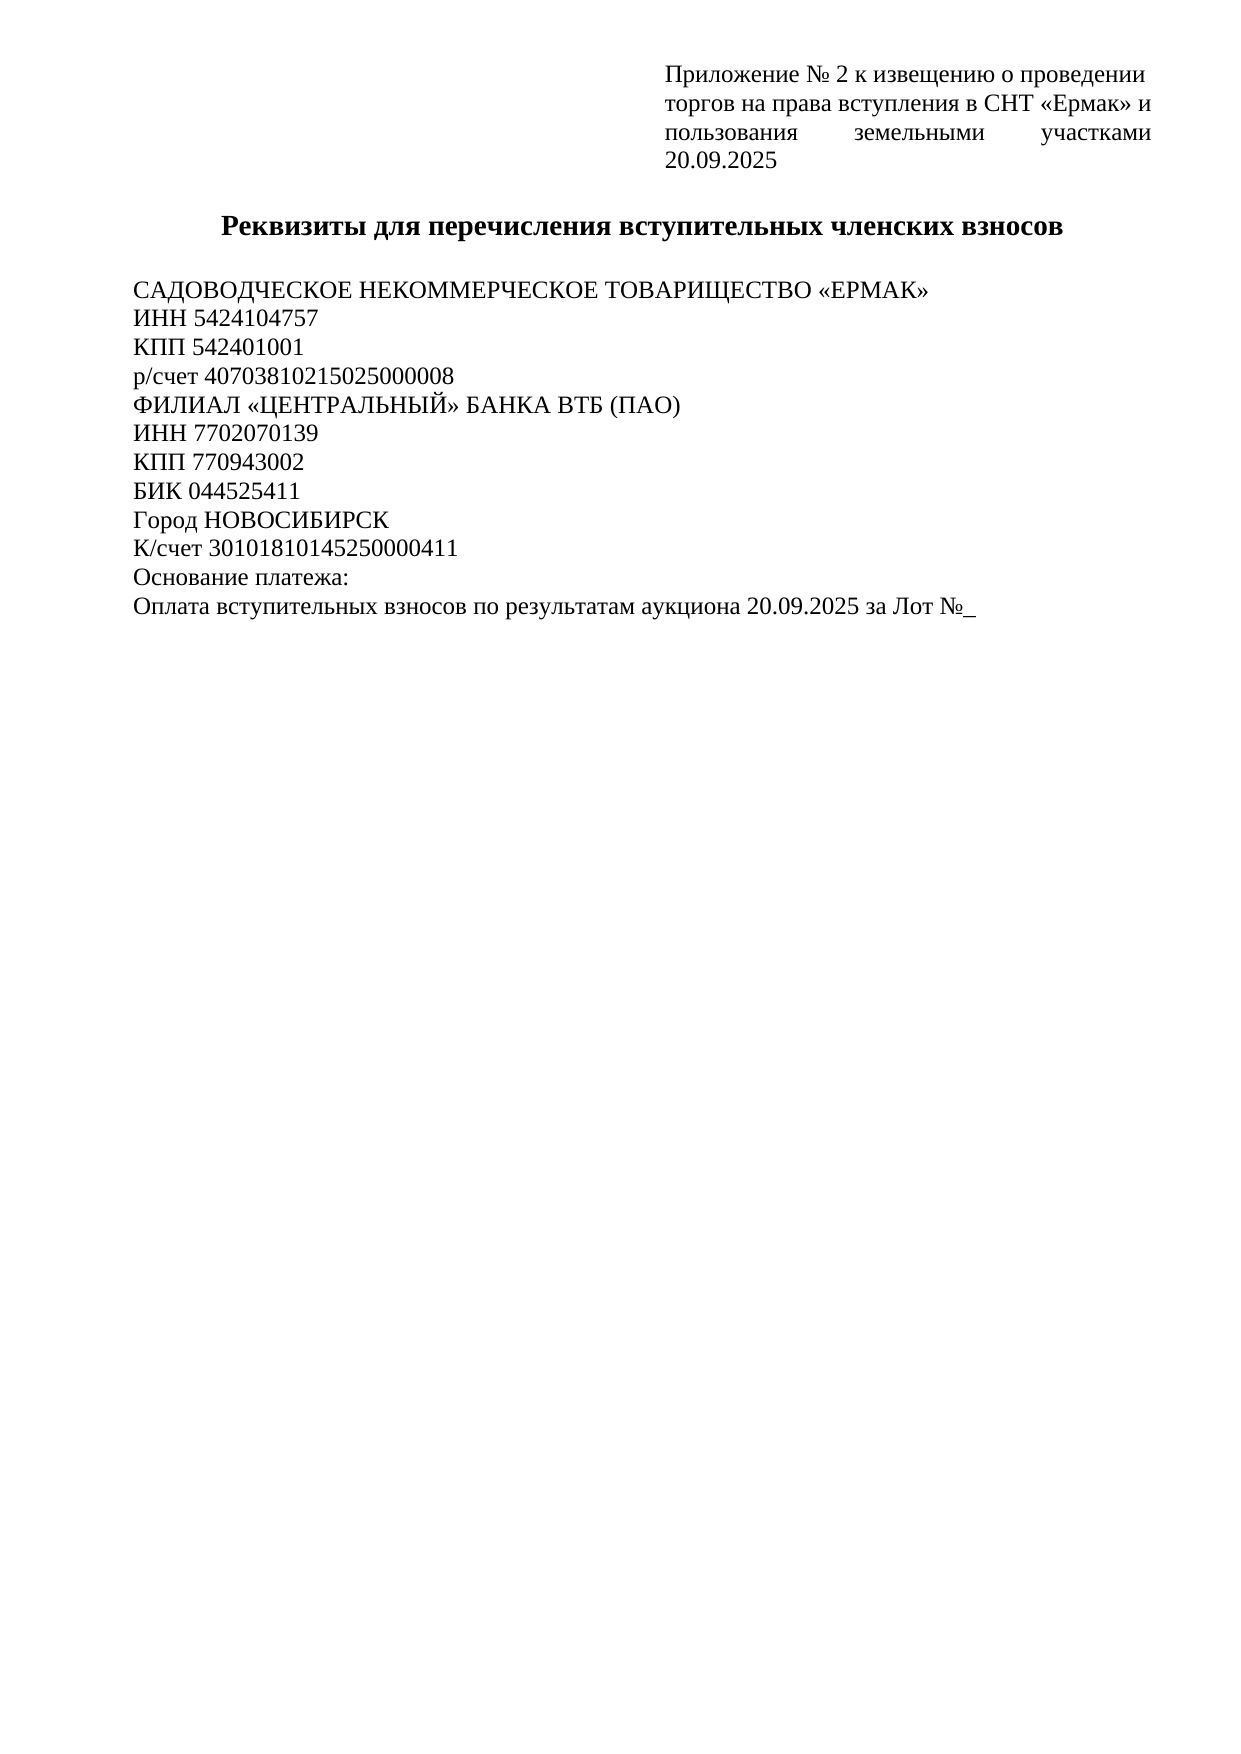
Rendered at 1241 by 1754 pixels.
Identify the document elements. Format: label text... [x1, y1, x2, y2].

text торгов на права вступления в СНТ «Ермак» и [664, 88, 1152, 117]
text К/счет 30101810145250000411 [133, 533, 1152, 562]
text Реквизиты для перечисления вступительных членских взносов [133, 208, 1152, 241]
text КПП 542401001 [133, 332, 1152, 361]
text ИНН 5424104757 [133, 303, 1152, 332]
text Приложение № 2 к извещению о проведении [664, 59, 1152, 88]
text Оплата вступительных взносов по результатам аукциона 20.09.2025 за Лот №_ [133, 591, 1152, 620]
text КПП 770943002 [133, 447, 1152, 476]
text ИНН 7702070139 [133, 418, 1152, 447]
text Основание платежа: [133, 562, 1152, 591]
text БИК 044525411 [133, 476, 1152, 505]
text Город НОВОСИБИРСК [133, 505, 1152, 533]
text ФИЛИАЛ «ЦЕНТРАЛЬНЫЙ» БАНКА ВТБ (ПАО) [133, 390, 1152, 418]
text САДОВОДЧЕСКОЕ НЕКОММЕРЧЕСКОЕ ТОВАРИЩЕСТВО «ЕРМАК» [133, 275, 1152, 303]
text р/счет 40703810215025000008 [133, 361, 1152, 390]
text пользования земельными участками 20.09.2025 [664, 117, 1152, 174]
